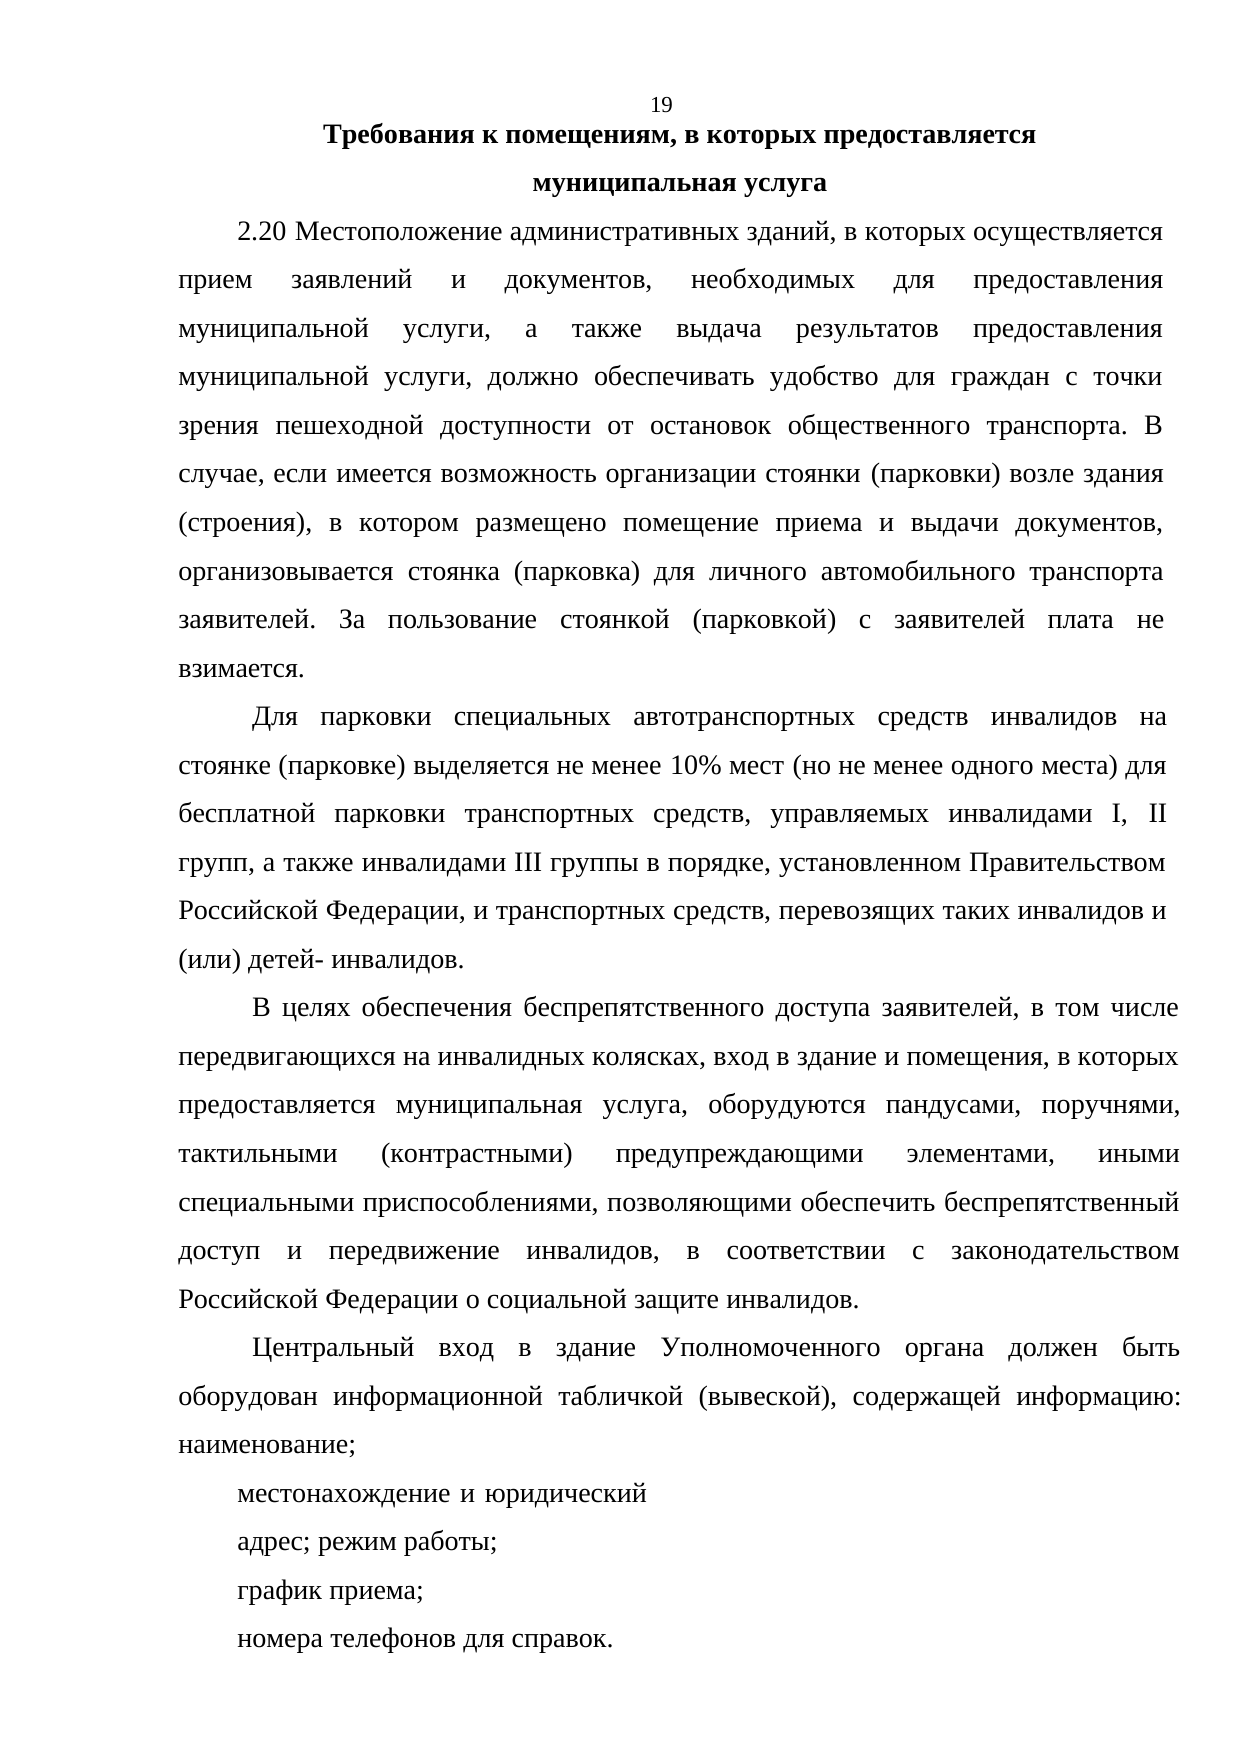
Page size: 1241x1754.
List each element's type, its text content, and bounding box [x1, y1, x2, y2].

text график приема; [178, 1573, 1181, 1605]
text Требования к помещениям, в которых предоставляется [178, 117, 1182, 149]
text номера телефонов для справок. [178, 1622, 1181, 1654]
text В целях обеспечения беспрепятственного доступа заявителей, в том числе передвигающихся на инвалидных колясках, вход в здание и помещения, в которых предоставляется муниципальная услуга, оборудуются пандусами, поручнями, тактильными (контрастными) предупреждающими элементами, иными специальными приспособлениями, позволяющими обеспечить беспрепятственный доступ и передвижение инвалидов, в соответствии с законодательством Российской Федерации о социальной защите инвалидов. [178, 991, 1181, 1314]
text Для парковки специальных автотранспортных средств инвалидов на стоянке (парковке) выделяется не менее 10% мест (но не менее одного места) для бесплатной парковки транспортных средств, управляемых инвалидами I, II групп, а также инвалидами III группы в порядке, установленном Правительством Российской Федерации, и транспортных средств, перевозящих таких инвалидов и (или) детей- инвалидов. [178, 699, 1167, 974]
text местонахождение и юридический адрес; режим работы; [237, 1476, 647, 1557]
text муниципальная услуга [178, 165, 1182, 198]
text Центральный вход в здание Уполномоченного органа должен быть оборудован информационной табличкой (вывеской), содержащей информацию: наименование; [178, 1330, 1182, 1460]
list Местоположение административных зданий, в которых осуществляется прием заявлений и документов, необходимых для предоставления муниципальной услуги, а также выдача результатов предоставления муниципальной услуги, должно обеспечивать удобство для граждан с точки зрения пешеходной доступности от остановок общественного транспорта. В случае, если имеется возможность организации стоянки (парковки) возле здания (строения), в котором размещено помещение приема и выдачи документов, организовывается стоянка (парковка) для личного автомобильного транспорта заявителей. За пользование стоянкой (парковкой) с заявителей плата не взимается. [178, 214, 1164, 683]
